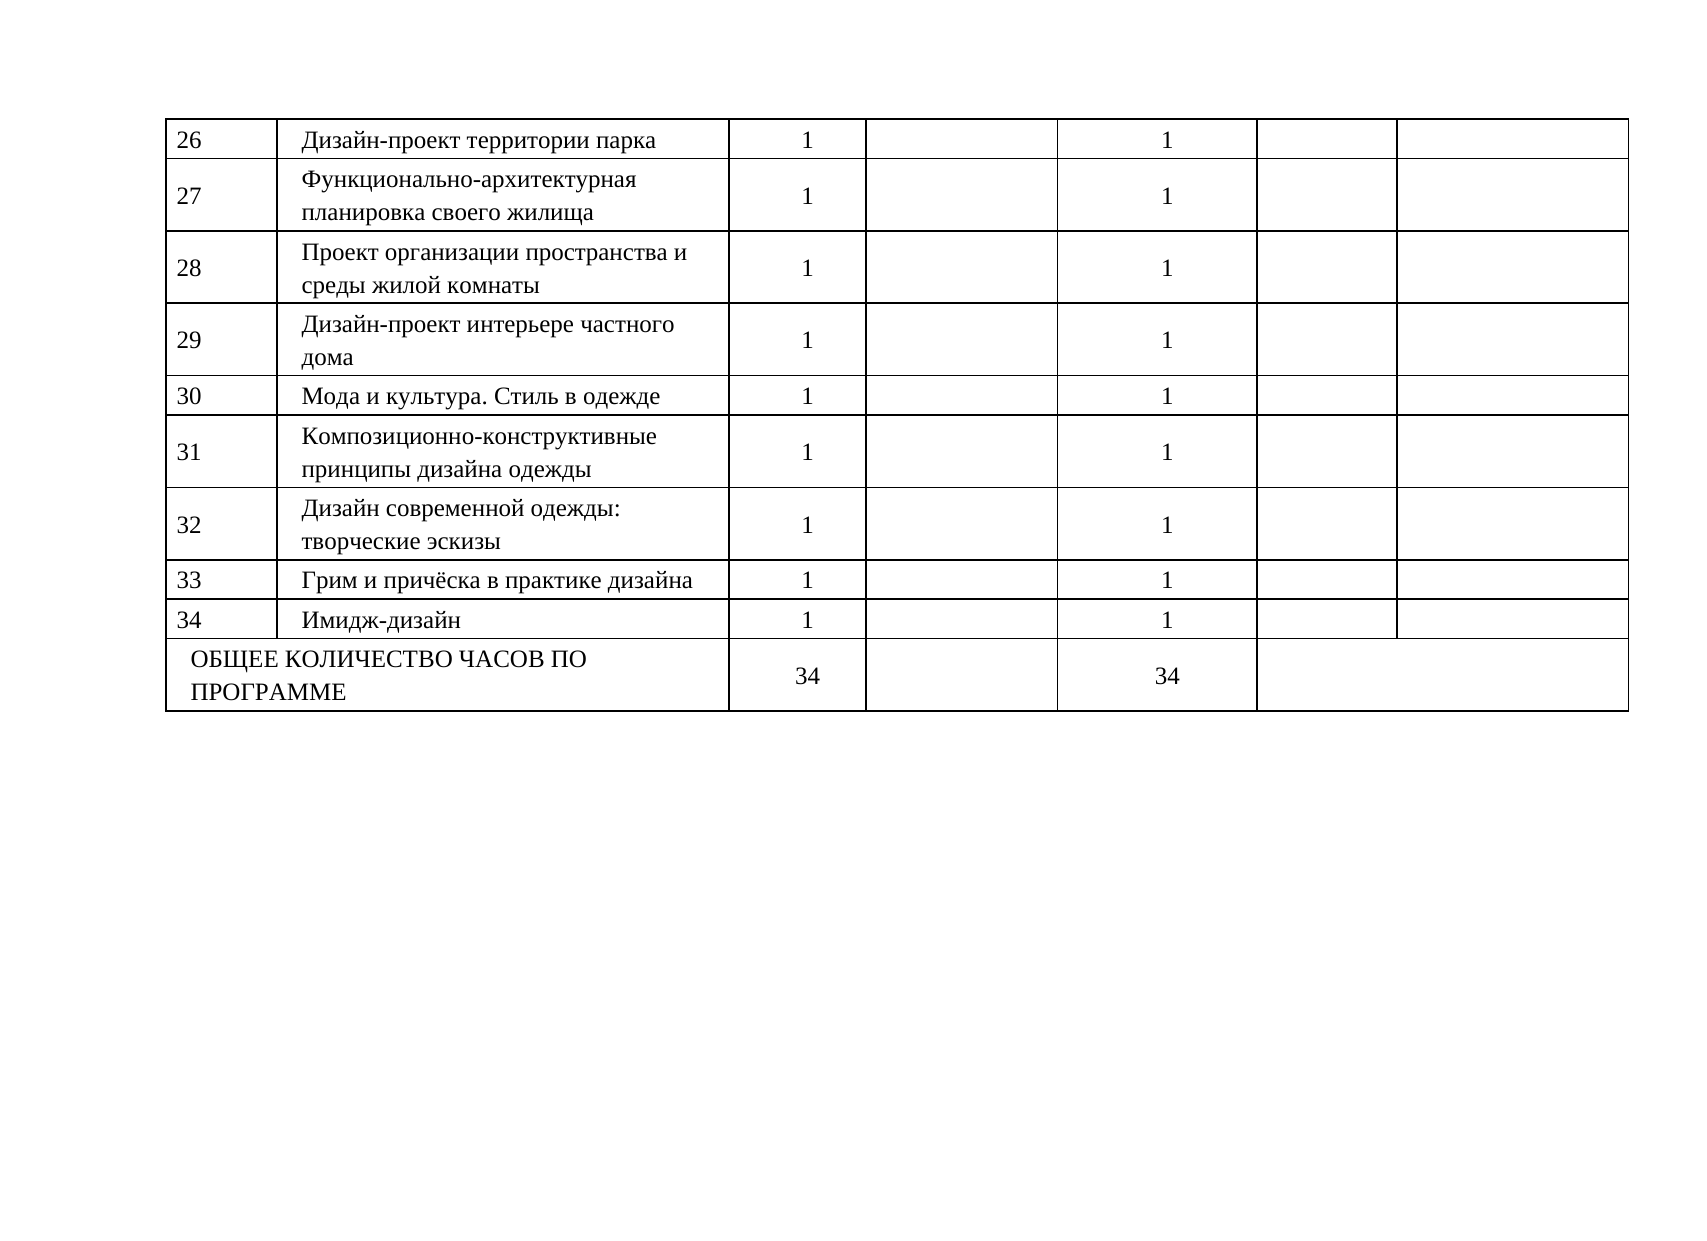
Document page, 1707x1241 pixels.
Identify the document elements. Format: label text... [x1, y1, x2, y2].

table_cell 1 [730, 304, 865, 375]
table_cell [1258, 600, 1396, 638]
table_cell [1398, 304, 1628, 375]
table_cell Дизайн-проект интерьере частного дома [278, 304, 728, 375]
table_cell [1258, 304, 1396, 375]
table_cell 1 [1058, 159, 1256, 230]
table_cell 1 [730, 232, 865, 302]
table_cell 1 [1058, 600, 1256, 638]
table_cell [278, 120, 728, 157]
table_cell [867, 304, 1057, 375]
table_cell Проект организации пространства и среды жилой комнаты [278, 232, 728, 302]
table_cell ОБЩЕЕ КОЛИЧЕСТВО ЧАСОВ ПО ПРОГРАММЕ [167, 639, 728, 710]
table_cell 33 [167, 561, 276, 598]
table_cell [1398, 232, 1628, 302]
table_cell Композиционно-конструктивные принципы дизайна одежды [278, 416, 728, 486]
table_cell 34 [730, 639, 865, 710]
table_cell Имидж-дизайн [278, 600, 728, 638]
table_cell 1 [730, 376, 865, 414]
table_cell 1 [1058, 304, 1256, 375]
table_cell [867, 376, 1057, 414]
table_cell 1 [1058, 416, 1256, 486]
table_cell 29 [167, 304, 276, 375]
table_cell [1258, 561, 1396, 598]
table_cell 26 [167, 120, 276, 157]
table_cell [867, 232, 1057, 302]
table_cell [1258, 639, 1628, 710]
table_cell [1258, 232, 1396, 302]
table_cell 1 [1058, 561, 1256, 598]
table_cell 1 [1058, 232, 1256, 302]
table_cell 1 [730, 561, 865, 598]
table_cell 1 [1058, 120, 1256, 157]
table_cell [1258, 416, 1396, 486]
table_cell [1398, 416, 1628, 486]
table_cell [867, 639, 1057, 710]
table_cell Грим и причёска в практике дизайна [278, 561, 728, 598]
table_cell [1398, 120, 1628, 157]
table_cell [1258, 120, 1396, 157]
table_cell [1398, 488, 1628, 559]
table_cell 34 [1058, 639, 1256, 710]
table_cell 27 [167, 159, 276, 230]
table_cell [867, 120, 1057, 157]
table_cell [867, 159, 1057, 230]
table_cell [1398, 600, 1628, 638]
table_cell [867, 488, 1057, 559]
table_cell 1 [730, 600, 865, 638]
table_cell 1 [730, 488, 865, 559]
table_cell 1 [1058, 488, 1256, 559]
table_cell [867, 600, 1057, 638]
table_cell [1258, 488, 1396, 559]
table_cell Мода и культура. Стиль в одежде [278, 376, 728, 414]
table_cell 1 [730, 159, 865, 230]
table_cell Дизайн современной одежды: творческие эскизы [278, 488, 728, 559]
table_cell [1398, 159, 1628, 230]
table_cell 1 [730, 416, 865, 486]
table_cell [867, 561, 1057, 598]
table_cell 34 [167, 600, 276, 638]
table_cell 1 [1058, 376, 1256, 414]
table_cell Функционально-архитектурная планировка своего жилища [278, 159, 728, 230]
table_cell 28 [167, 232, 276, 302]
table_cell [1258, 159, 1396, 230]
table_cell [1398, 376, 1628, 414]
table_cell 31 [167, 416, 276, 486]
table_cell [867, 416, 1057, 486]
table_cell [1258, 376, 1396, 414]
table_cell 32 [167, 488, 276, 559]
table_cell 30 [167, 376, 276, 414]
table_cell 1 [730, 120, 865, 157]
table_cell [1398, 561, 1628, 598]
